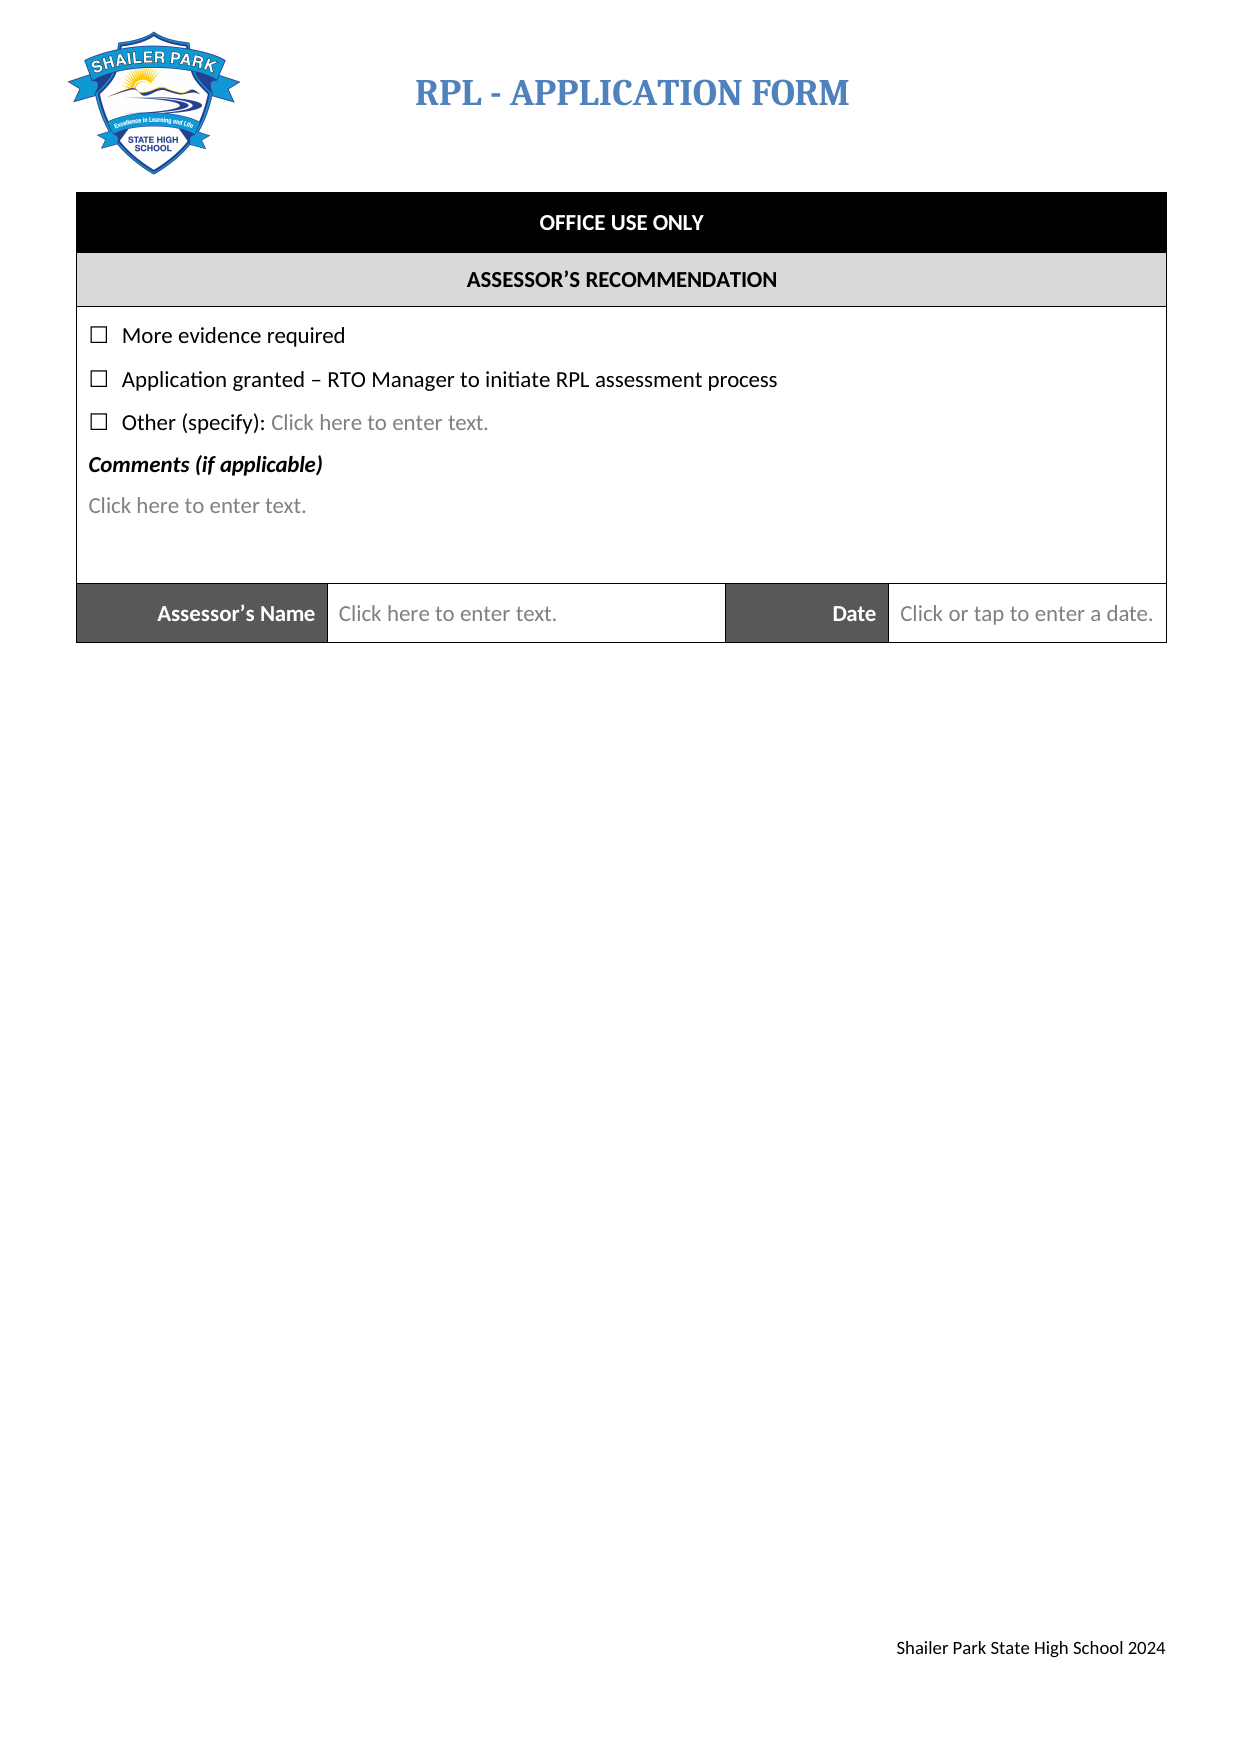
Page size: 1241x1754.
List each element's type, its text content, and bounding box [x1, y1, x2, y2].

table_cell Click here to enter text. [328, 584, 725, 642]
table_cell Assessor’s Name [77, 584, 327, 642]
table_cell Click or tap to enter a date. [889, 584, 1166, 642]
table_cell ASSESSOR’S RECOMMENDATION [77, 253, 1166, 306]
table_cell More evidence required Application granted – RTO Manager to initiate RPL assessment process Other (specify): Click here to enter text. Comments (if applicable) Click here to enter text. [77, 307, 1166, 583]
picture [64, 28, 240, 176]
table_cell Date [726, 584, 888, 642]
table_header OFFICE USE ONLY [77, 192, 1166, 253]
